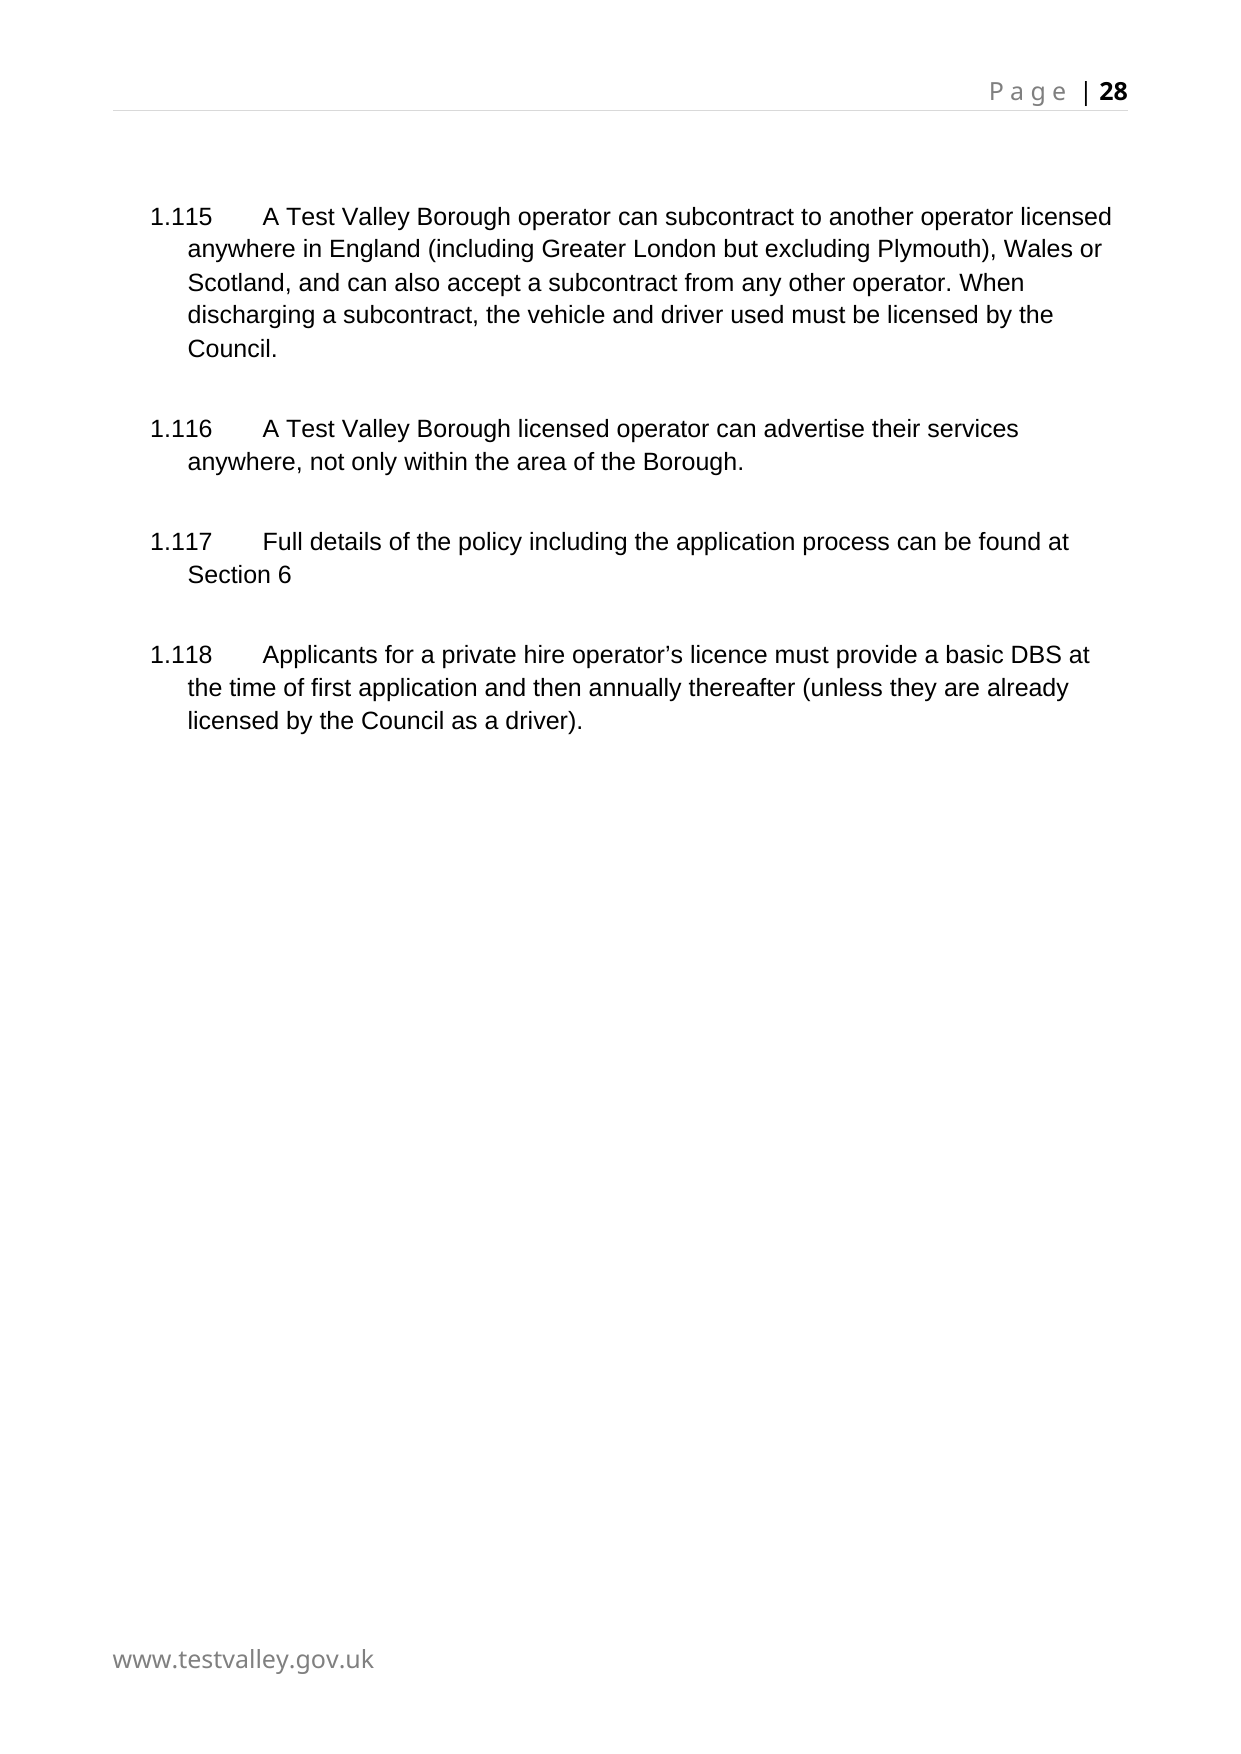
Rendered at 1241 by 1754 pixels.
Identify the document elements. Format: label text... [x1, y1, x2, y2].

list A Test Valley Borough licensed operator can advertise their services anywhere, not only within the area of the Borough. [150, 414, 1128, 475]
list Full details of the policy including the application process can be found at Section 6 [150, 527, 1128, 588]
list Applicants for a private hire operator’s licence must provide a basic DBS at the time of first application and then annually thereafter (unless they are already licensed by the Council as a driver). [150, 640, 1128, 735]
list A Test Valley Borough operator can subcontract to another operator licensed anywhere in England (including Greater London but excluding Plymouth), Wales or Scotland, and can also accept a subcontract from any other operator. When discharging a subcontract, the vehicle and driver used must be licensed by the Council. [150, 201, 1128, 362]
